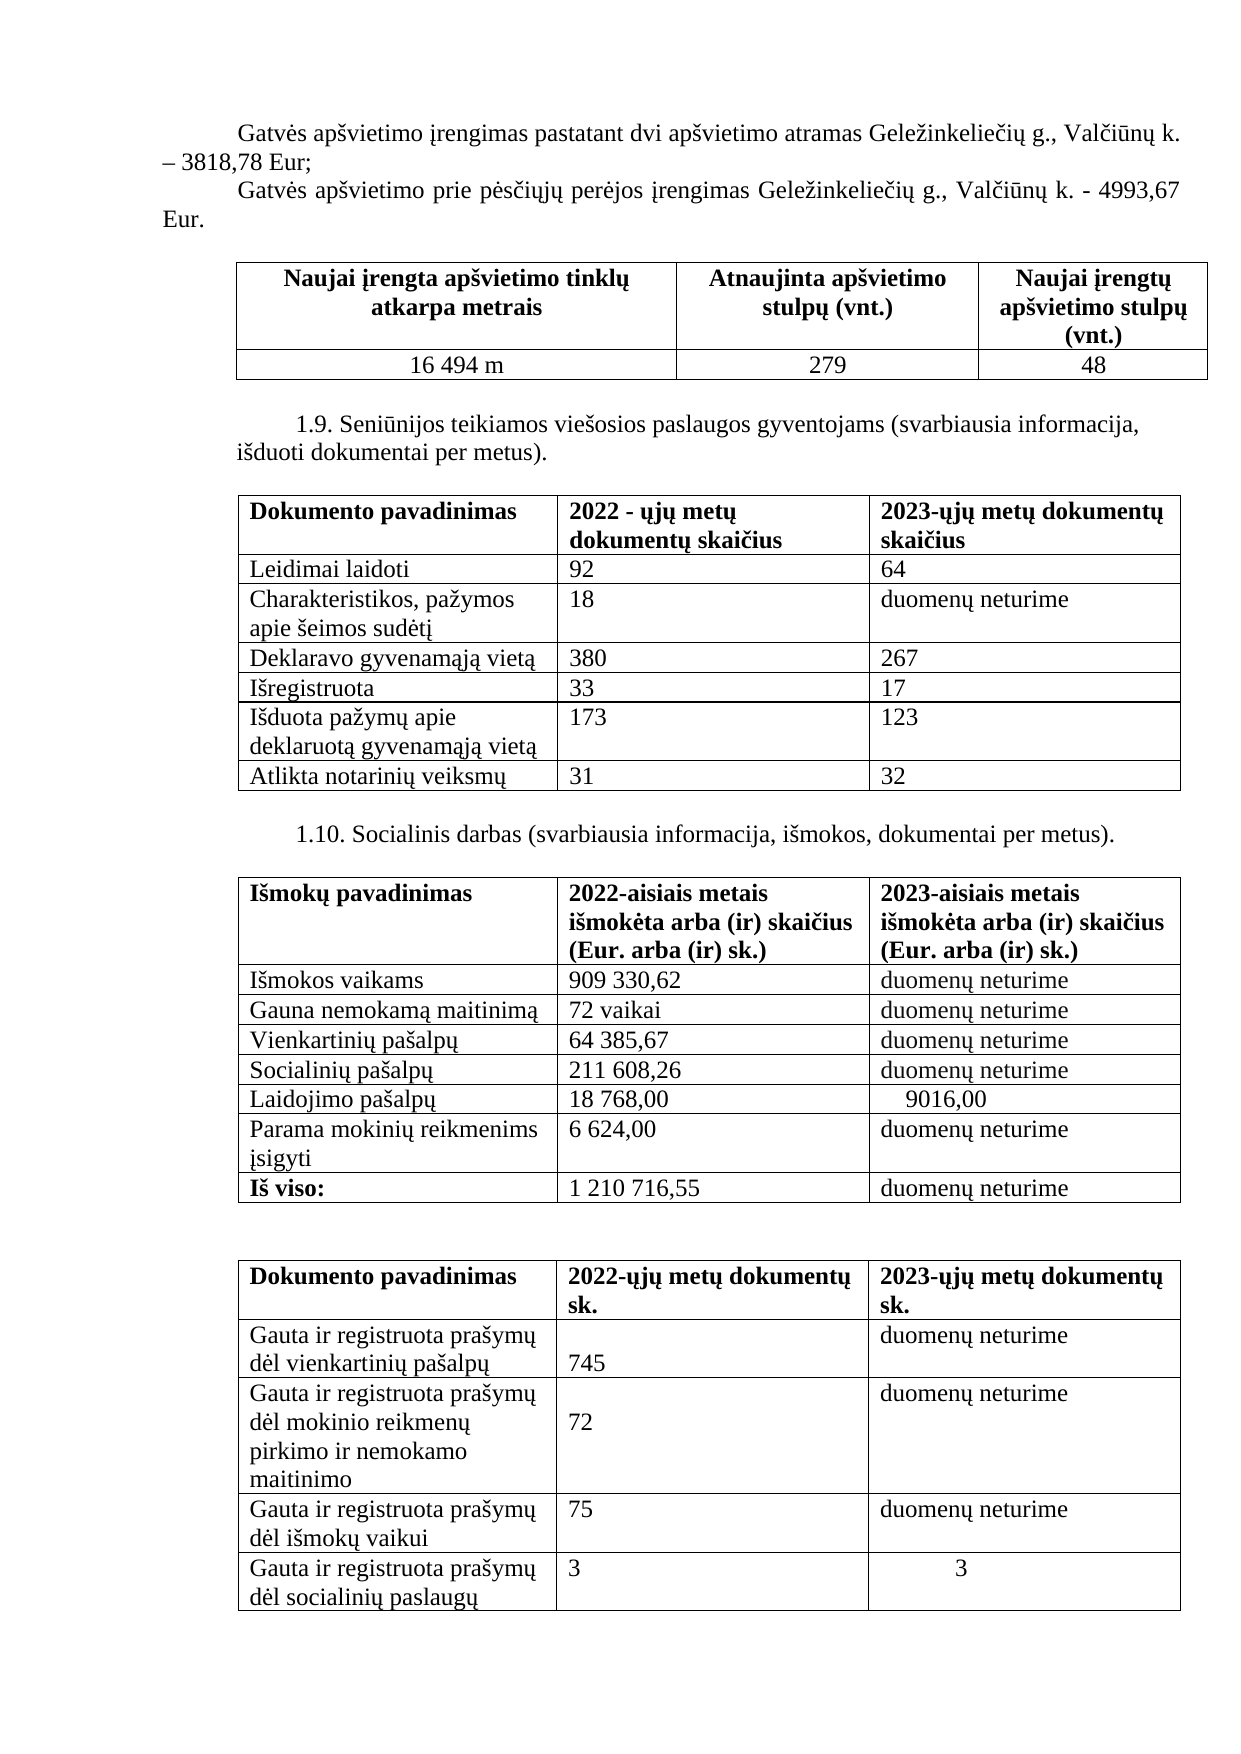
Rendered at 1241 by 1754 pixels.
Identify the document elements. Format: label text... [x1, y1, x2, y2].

table_cell 909 330,62 [558, 965, 869, 994]
table_cell 123 [870, 703, 1180, 760]
table_cell 64 385,67 [558, 1025, 869, 1054]
table_cell 380 [558, 643, 869, 672]
table_cell Iš viso: [239, 1173, 557, 1202]
table_cell Gauna nemokamą maitinimą [239, 995, 557, 1024]
table_cell Vienkartinių pašalpų [239, 1025, 557, 1054]
table_cell duomenų neturime [869, 1494, 1180, 1552]
table_cell 16 494 m [237, 350, 676, 379]
text 1.10. Socialinis darbas (svarbiausia informacija, išmokos, dokumentai per metus). [295, 819, 1181, 848]
table_cell 279 [677, 350, 978, 379]
table_cell 9016,00 [870, 1085, 1180, 1113]
table_cell 72 vaikai [558, 995, 869, 1024]
table_cell 267 [870, 643, 1180, 672]
table_cell 173 [558, 703, 869, 760]
table_cell Socialinių pašalpų [239, 1055, 557, 1083]
table_cell 3 [869, 1553, 1180, 1610]
table_cell 745 [557, 1320, 868, 1377]
table_cell duomenų neturime [870, 1114, 1180, 1172]
table_cell Charakteristikos, pažymos apie šeimos sudėtį [239, 584, 557, 642]
table_cell 92 [558, 555, 869, 583]
table_cell Gauta ir registruota prašymų dėl išmokų vaikui [239, 1494, 556, 1552]
table_header 2023-aisiais metais išmokėta arba (ir) skaičius (Eur. arba (ir) sk.) [870, 878, 1180, 964]
table_cell 48 [979, 350, 1207, 379]
table_cell duomenų neturime [870, 995, 1180, 1024]
text 1.9. Seniūnijos teikiamos viešosios paslaugos gyventojams (svarbiausia informacija, išduoti dokumentai per metus). [236, 409, 1181, 466]
table_header Dokumento pavadinimas [239, 496, 557, 553]
text Gatvės apšvietimo prie pėsčiųjų perėjos įrengimas Geležinkeliečių g., Valčiūnų k. - 4993,67 Eur. [162, 176, 1181, 233]
table_header 2023-ųjų metų dokumentų skaičius [870, 496, 1180, 553]
table_cell Išmokos vaikams [239, 965, 557, 994]
table_cell Atlikta notarinių veiksmų [239, 761, 557, 790]
table_header 2022-aisiais metais išmokėta arba (ir) skaičius (Eur. arba (ir) sk.) [558, 878, 869, 964]
table_cell Gauta ir registruota prašymų dėl mokinio reikmenų pirkimo ir nemokamo maitinimo [239, 1378, 556, 1493]
table_cell 33 [558, 673, 869, 701]
table_cell Gauta ir registruota prašymų dėl vienkartinių pašalpų [239, 1320, 556, 1377]
table_header Atnaujinta apšvietimo stulpų (vnt.) [677, 263, 978, 349]
table_cell Gauta ir registruota prašymų dėl socialinių paslaugų [239, 1553, 556, 1610]
table_cell 3 [557, 1553, 868, 1610]
table_cell Išregistruota [239, 673, 557, 701]
table_cell 18 [558, 584, 869, 642]
table_cell 211 608,26 [558, 1055, 869, 1083]
table_cell duomenų neturime [870, 1055, 1180, 1083]
table_cell 18 768,00 [558, 1085, 869, 1113]
table_header Dokumento pavadinimas [239, 1261, 556, 1319]
table_cell duomenų neturime [870, 1173, 1180, 1202]
table_header 2022-ųjų metų dokumentų sk. [557, 1261, 868, 1319]
table_cell Deklaravo gyvenamąją vietą [239, 643, 557, 672]
table_cell 1 210 716,55 [558, 1173, 869, 1202]
table_cell 64 [870, 555, 1180, 583]
table_cell 75 [557, 1494, 868, 1552]
table_cell duomenų neturime [870, 584, 1180, 642]
table_cell duomenų neturime [869, 1320, 1180, 1377]
table_header Naujai įrengtų apšvietimo stulpų (vnt.) [979, 263, 1207, 349]
table_cell 6 624,00 [558, 1114, 869, 1172]
table_header 2023-ųjų metų dokumentų sk. [869, 1261, 1180, 1319]
table_cell duomenų neturime [870, 965, 1180, 994]
table_header Naujai įrengta apšvietimo tinklų atkarpa metrais [237, 263, 676, 349]
table_cell duomenų neturime [870, 1025, 1180, 1054]
table_header 2022 - ųjų metų dokumentų skaičius [558, 496, 869, 553]
table_cell Leidimai laidoti [239, 555, 557, 583]
table_header Išmokų pavadinimas [239, 878, 557, 964]
table_cell Parama mokinių reikmenims įsigyti [239, 1114, 557, 1172]
table_cell Laidojimo pašalpų [239, 1085, 557, 1113]
table_cell 17 [870, 673, 1180, 701]
table_cell 72 [557, 1378, 868, 1493]
table_cell duomenų neturime [869, 1378, 1180, 1493]
table_cell 32 [870, 761, 1180, 790]
table_cell 31 [558, 761, 869, 790]
text Gatvės apšvietimo įrengimas pastatant dvi apšvietimo atramas Geležinkeliečių g., Valčiūnų k. – 3818,78 Eur; [162, 118, 1181, 176]
table_cell Išduota pažymų apie deklaruotą gyvenamąją vietą [239, 703, 557, 760]
